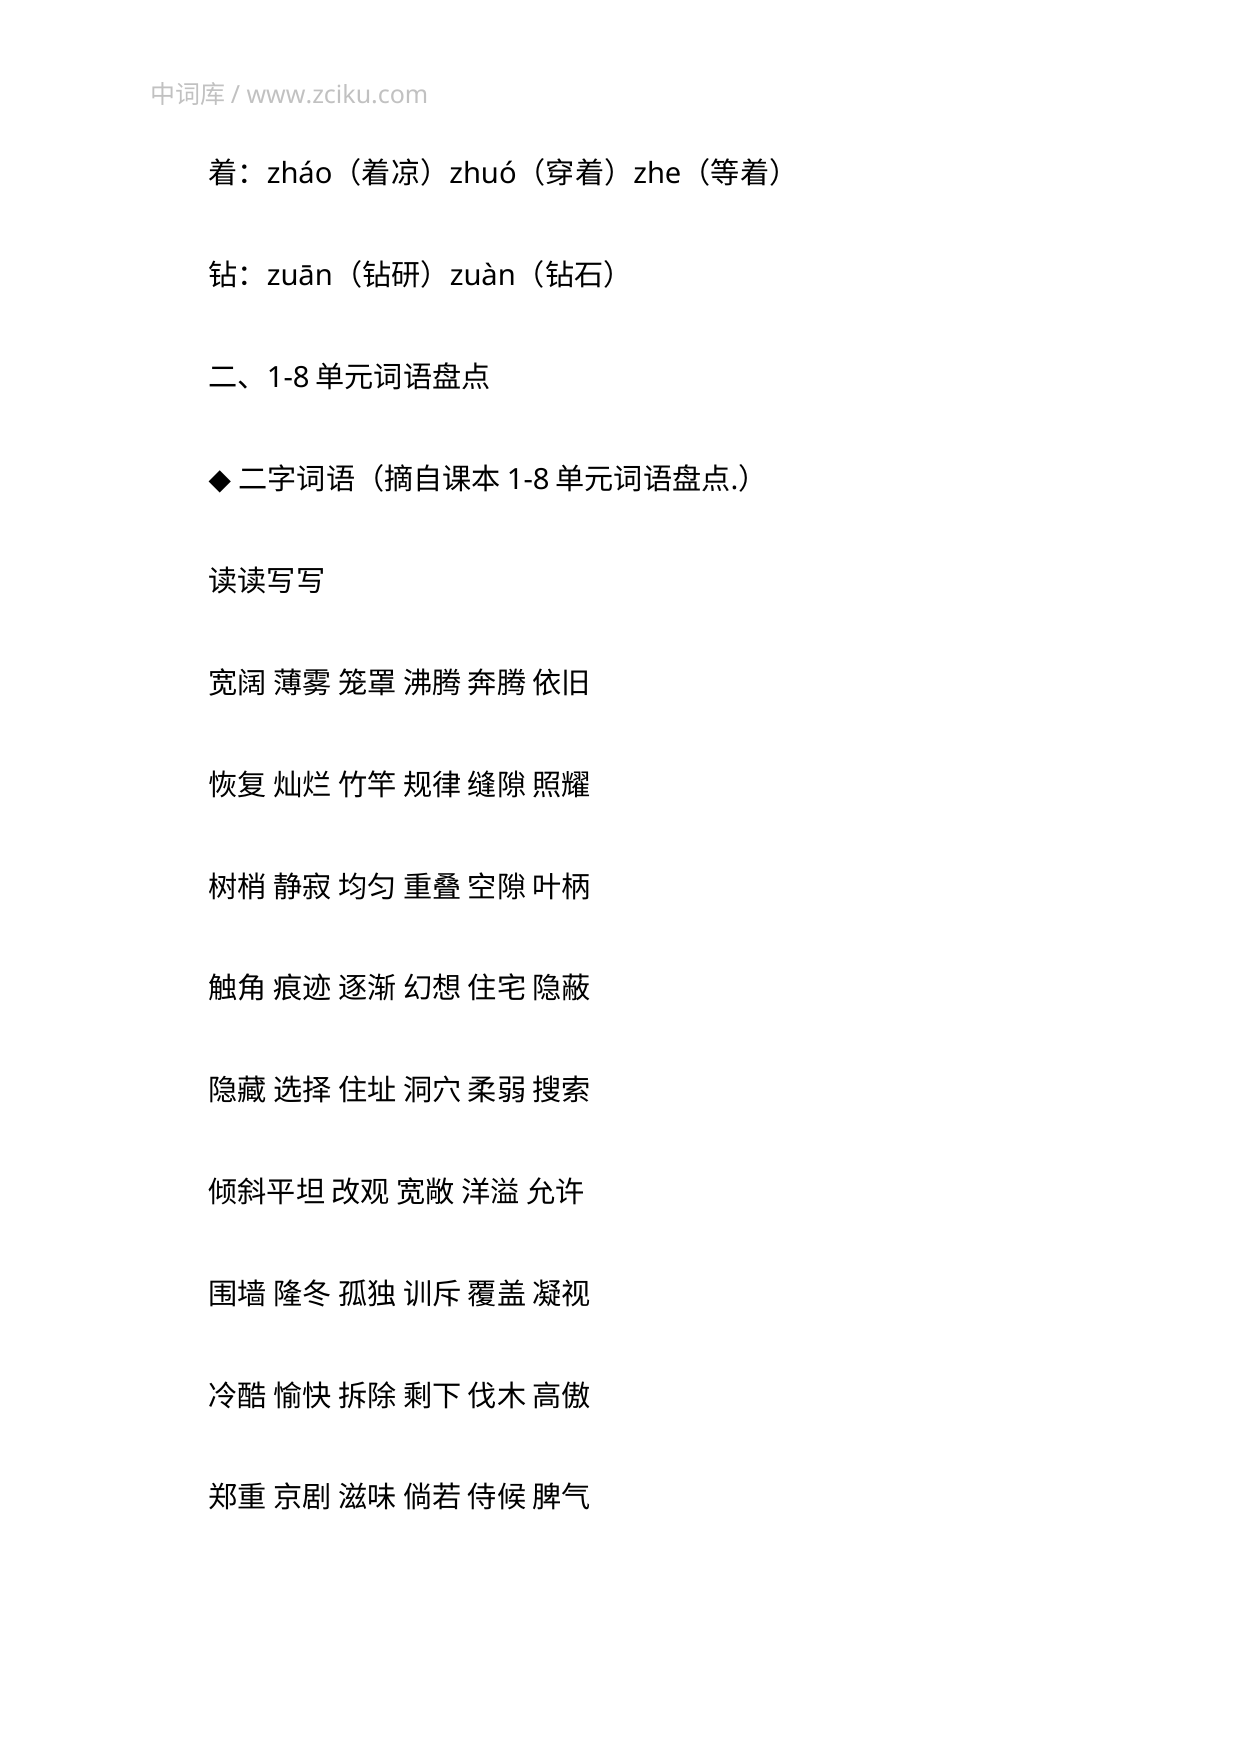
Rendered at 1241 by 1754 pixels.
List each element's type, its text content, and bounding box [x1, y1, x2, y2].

text 钻：zuān（钻研）zuàn（钻石） [150, 252, 1090, 294]
text 隐藏 选择 住址 洞穴 柔弱 搜索 [150, 1067, 1090, 1109]
text 围墙 隆冬 孤独 训斥 覆盖 凝视 [150, 1270, 1090, 1313]
text 触角 痕迹 逐渐 幻想 住宅 隐蔽 [150, 965, 1090, 1007]
text 读读写写 [150, 558, 1090, 600]
text ◆ 二字词语（摘自课本1-8单元词语盘点.） [150, 456, 1090, 498]
text 二、1-8单元词语盘点 [150, 354, 1090, 396]
text 倾斜平坦 改观 宽敞 洋溢 允许 [150, 1168, 1090, 1211]
text 冷酷 愉快 拆除 剩下 伐木 高傲 [150, 1372, 1090, 1414]
text 郑重 京剧 滋味 倘若 侍候 脾气 [150, 1474, 1090, 1516]
text 宽阔 薄雾 笼罩 沸腾 奔腾 依旧 [150, 660, 1090, 702]
text 恢复 灿烂 竹竿 规律 缝隙 照耀 [150, 761, 1090, 804]
text 着：zháo（着凉）zhuó（穿着）zhe（等着） [150, 150, 1090, 192]
text 树梢 静寂 均匀 重叠 空隙 叶柄 [150, 863, 1090, 906]
